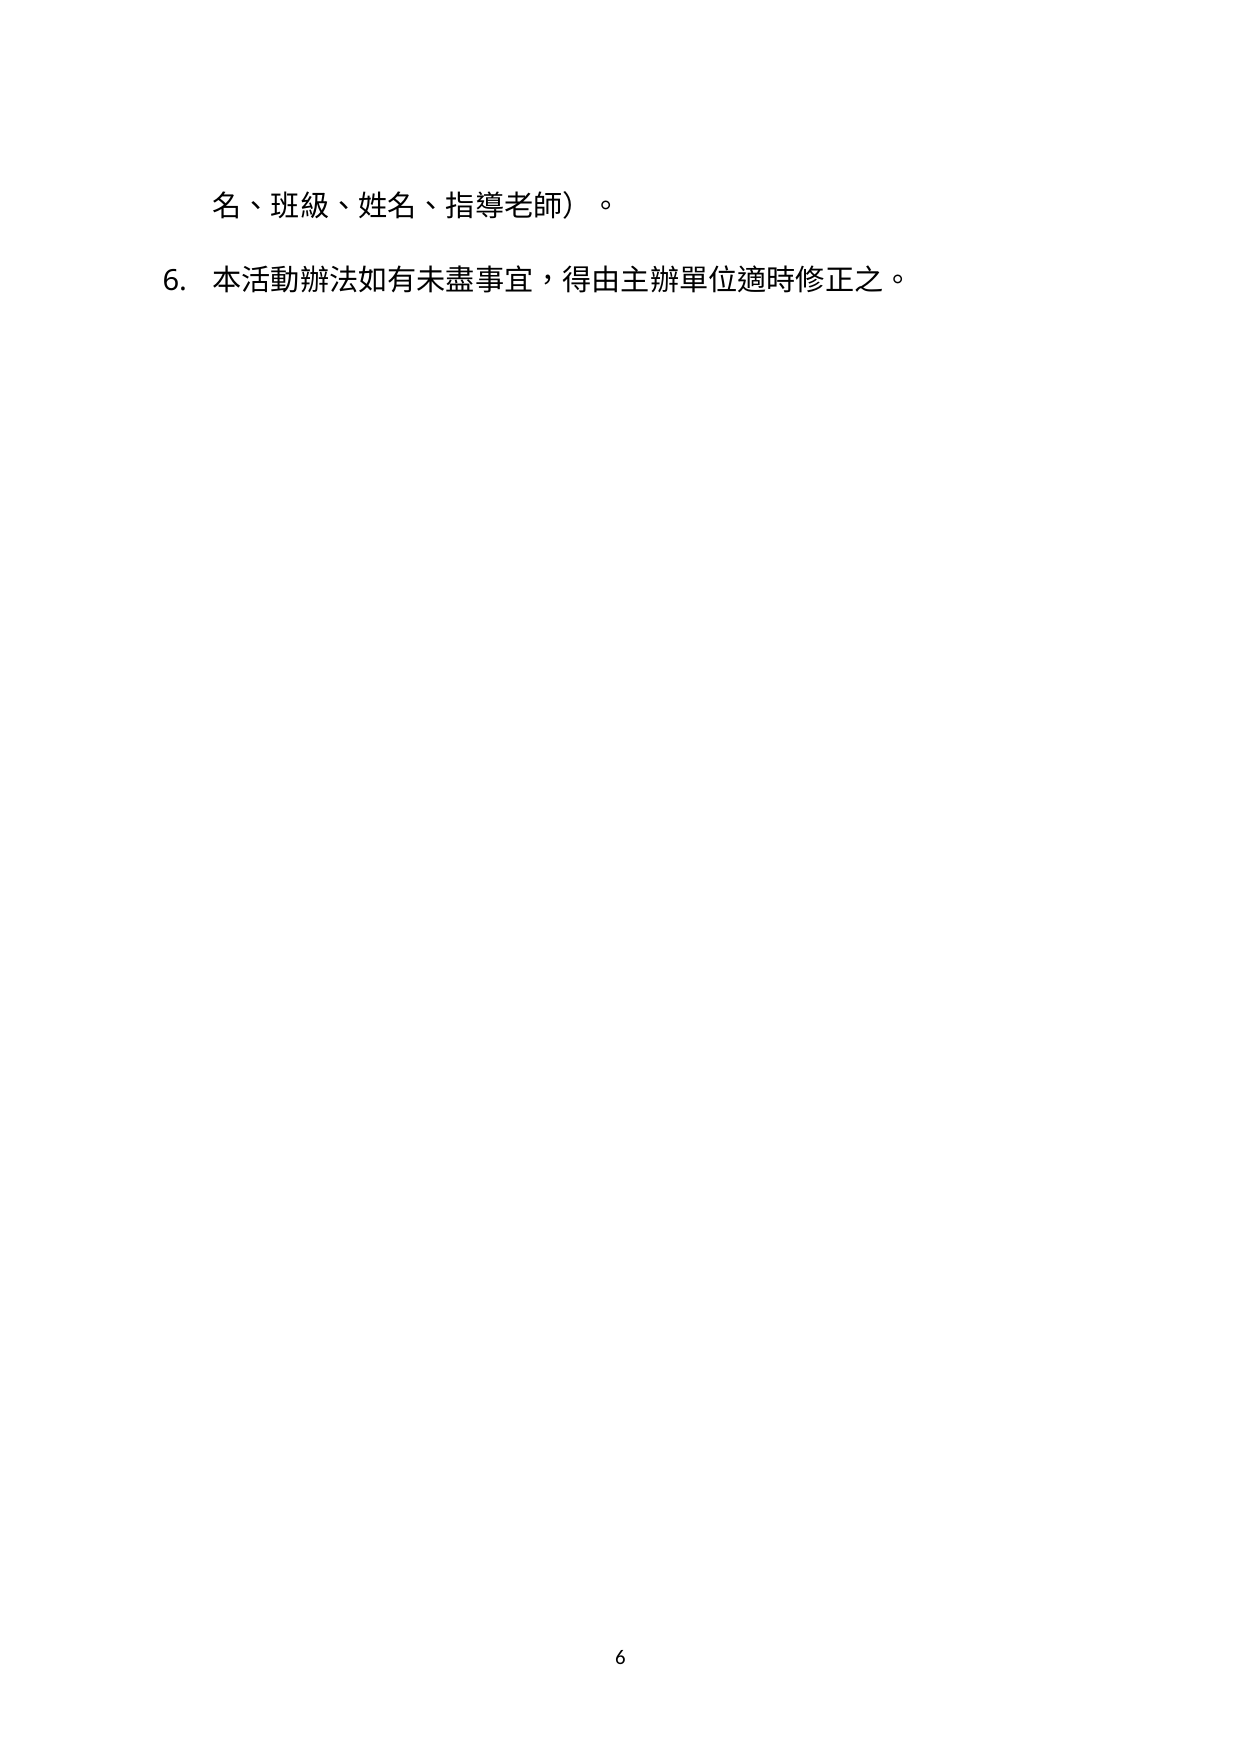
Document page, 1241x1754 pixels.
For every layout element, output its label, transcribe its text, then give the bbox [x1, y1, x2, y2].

list 本活動辦法如有未盡事宜，得由主辦單位適時修正之。 [162, 241, 1128, 316]
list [162, 166, 1128, 241]
